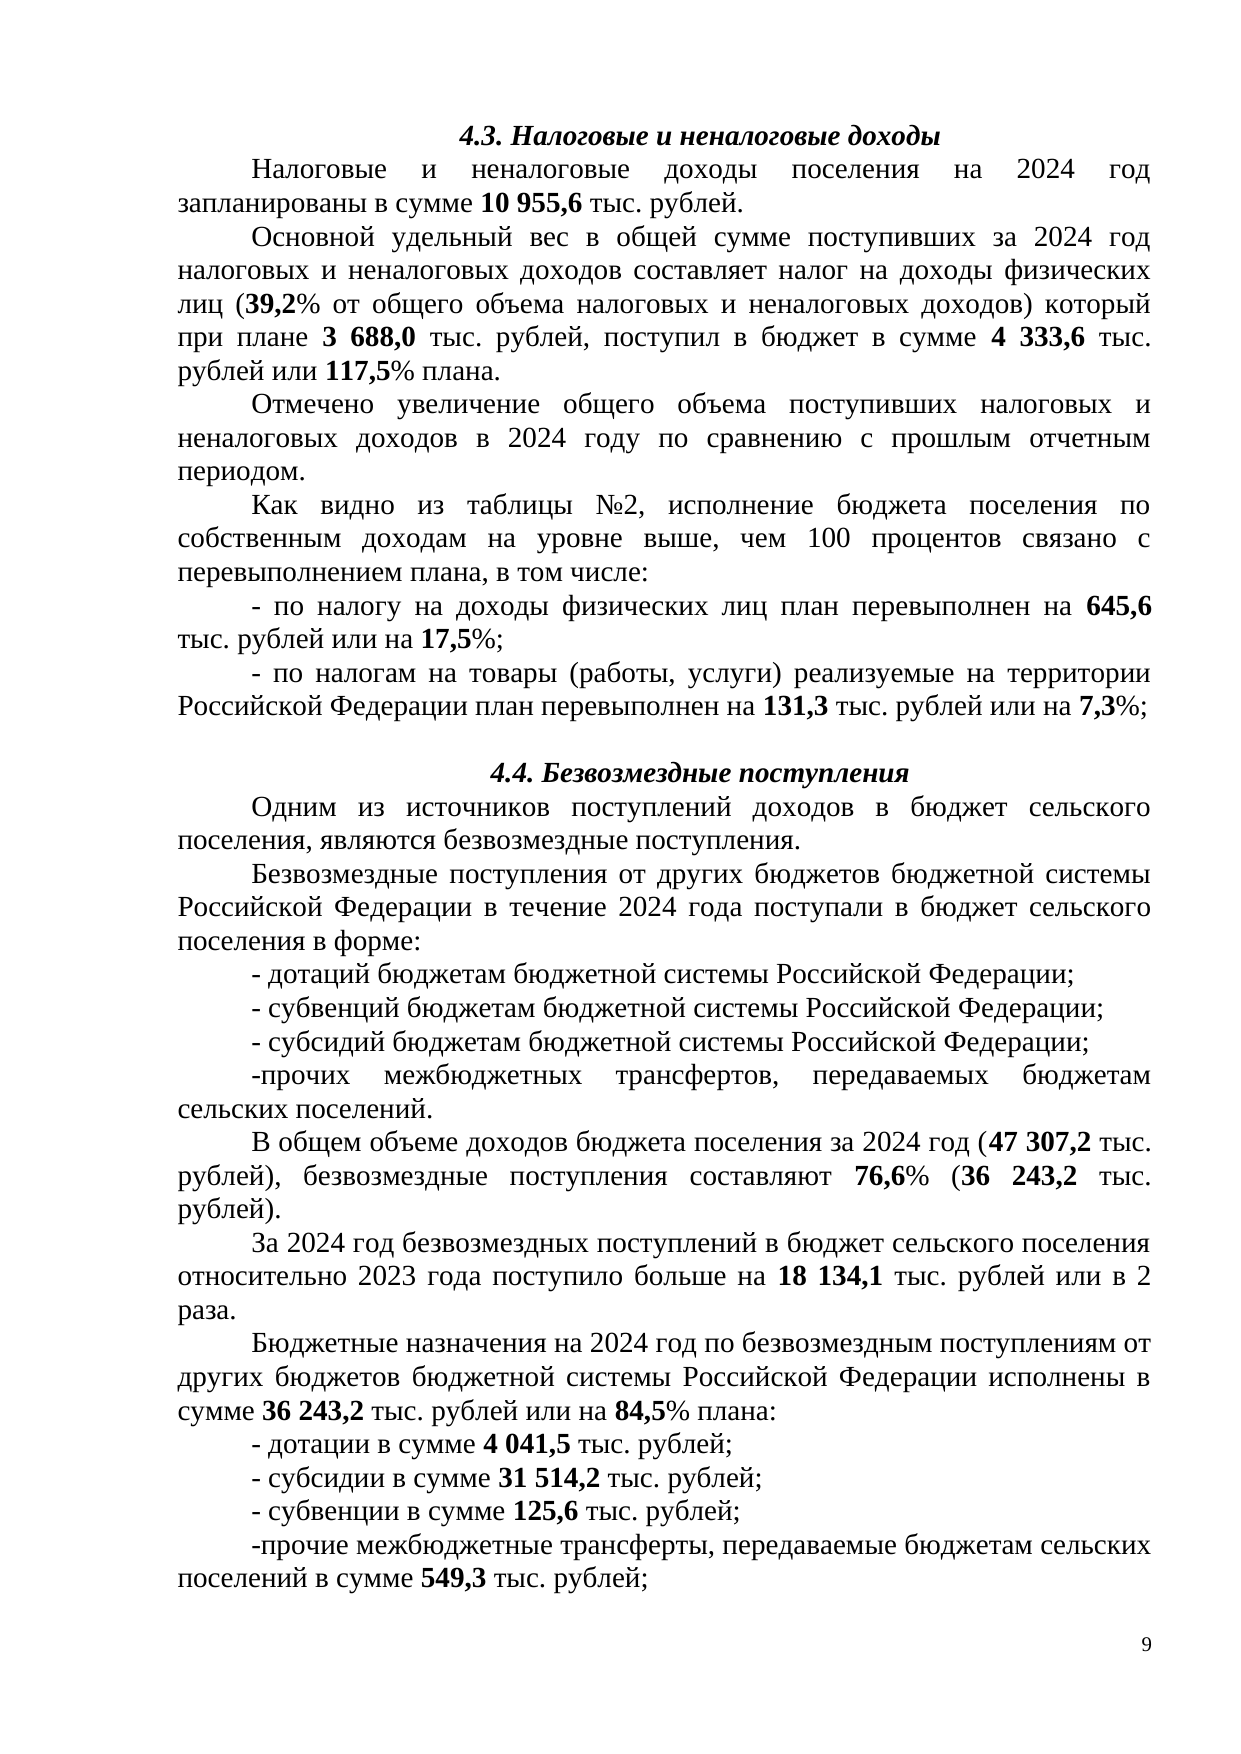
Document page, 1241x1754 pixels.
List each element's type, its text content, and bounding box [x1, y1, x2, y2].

text - субвенций бюджетам бюджетной системы Российской Федерации; [177, 990, 1152, 1024]
text За 2024 год безвозмездных поступлений в бюджет сельского поселения относительно 2023 года поступило больше на 18 134,1 тыс. рублей или в 2 раза. [177, 1225, 1152, 1326]
text Основной удельный вес в общей сумме поступивших за 2024 год налоговых и неналоговых доходов составляет налог на доходы физических лиц (39,2% от общего объема налоговых и неналоговых доходов) который при плане 3 688,0 тыс. рублей, поступил в бюджет в сумме 4 333,6 тыс. рублей или 117,5% плана. [177, 219, 1152, 386]
text -прочих межбюджетных трансфертов, передаваемых бюджетам сельских поселений. [177, 1057, 1152, 1124]
text 4.4. Безвозмездные поступления [177, 755, 1152, 789]
text - субвенции в сумме 125,6 тыс. рублей; [177, 1493, 1152, 1527]
text Отмечено увеличение общего объема поступивших налоговых и неналоговых доходов в 2024 году по сравнению с прошлым отчетным периодом. [177, 386, 1152, 487]
text -прочие межбюджетные трансферты, передаваемые бюджетам сельских поселений в сумме 549,3 тыс. рублей; [177, 1527, 1152, 1594]
text - по налогам на товары (работы, услуги) реализуемые на территории Российской Федерации план перевыполнен на 131,3 тыс. рублей или на 7,3%; [177, 655, 1152, 722]
text Одним из источников поступлений доходов в бюджет сельского поселения, являются безвозмездные поступления. [177, 789, 1152, 856]
text - дотации в сумме 4 041,5 тыс. рублей; [177, 1426, 1152, 1460]
text - по налогу на доходы физических лиц план перевыполнен на 645,6 тыс. рублей или на 17,5%; [177, 588, 1152, 655]
text - субсидии в сумме 31 514,2 тыс. рублей; [177, 1460, 1152, 1493]
text - субсидий бюджетам бюджетной системы Российской Федерации; [177, 1024, 1152, 1057]
text 4.3. Налоговые и неналоговые доходы [177, 118, 1152, 152]
text Как видно из таблицы №2, исполнение бюджета поселения по собственным доходам на уровне выше, чем 100 процентов связано с перевыполнением плана, в том числе: [177, 487, 1152, 588]
text Налоговые и неналоговые доходы поселения на 2024 год запланированы в сумме 10 955,6 тыс. рублей. [177, 152, 1152, 219]
text В общем объеме доходов бюджета поселения за 2024 год (47 307,2 тыс. рублей), безвозмездные поступления составляют 76,6% (36 243,2 тыс. рублей). [177, 1124, 1152, 1225]
text - дотаций бюджетам бюджетной системы Российской Федерации; [177, 957, 1152, 990]
text Бюджетные назначения на 2024 год по безвозмездным поступлениям от других бюджетов бюджетной системы Российской Федерации исполнены в сумме 36 243,2 тыс. рублей или на 84,5% плана: [177, 1326, 1152, 1426]
text Безвозмездные поступления от других бюджетов бюджетной системы Российской Федерации в течение 2024 года поступали в бюджет сельского поселения в форме: [177, 856, 1152, 957]
